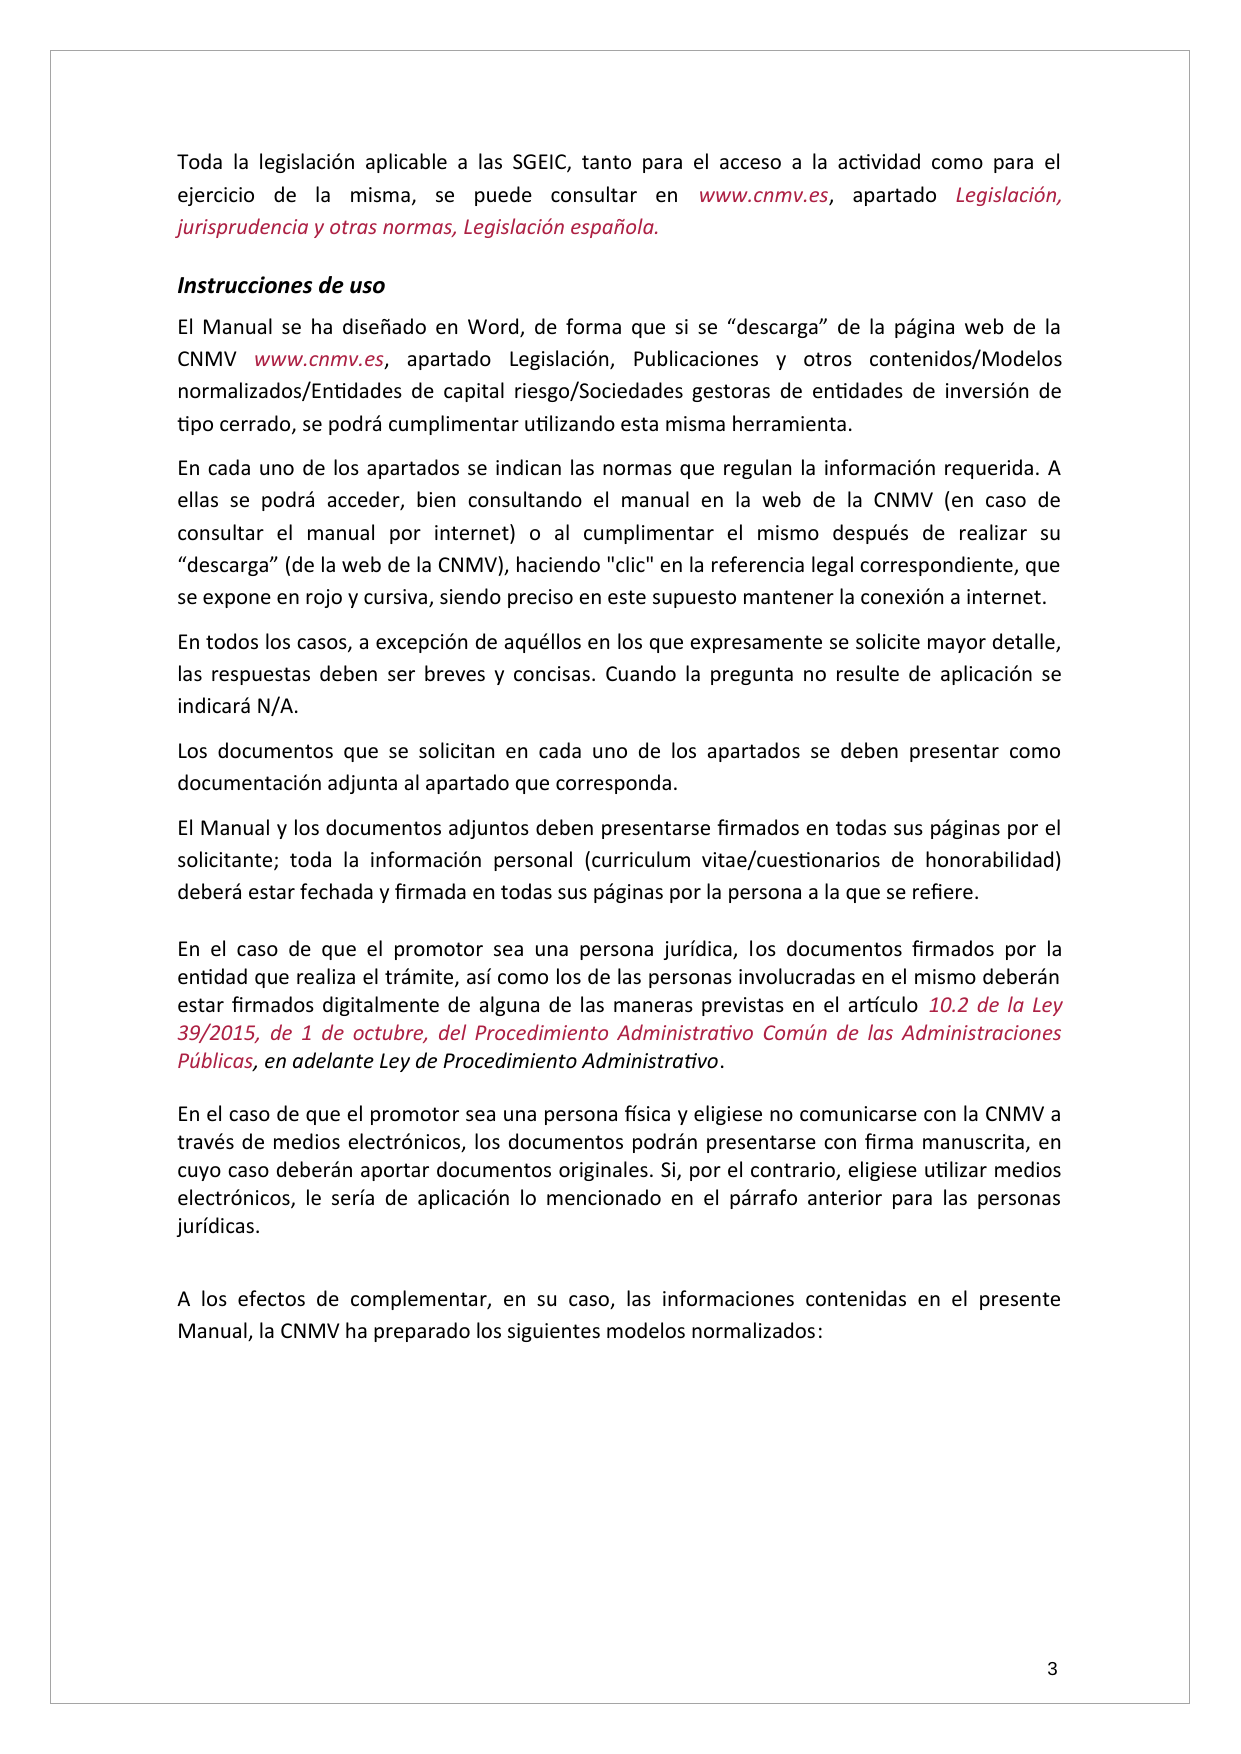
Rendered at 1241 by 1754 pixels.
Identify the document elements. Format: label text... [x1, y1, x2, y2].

text A los efectos de complementar, en su caso, las informaciones contenidas en el presente Manual, la CNMV ha preparado los siguientes modelos normalizados: [177, 1284, 1063, 1344]
text En cada uno de los apartados se indican las normas que regulan la información requerida. A ellas se podrá acceder, bien consultando el manual en la web de la CNMV (en caso de consultar el manual por internet) o al cumplimentar el mismo después de realizar su “descarga” (de la web de la CNMV), haciendo "clic" en la referencia legal correspondiente, que se expone en rojo y cursiva, siendo preciso en este supuesto mantener la conexión a internet. [177, 453, 1063, 610]
text Toda la legislación aplicable a las SGEIC, tanto para el acceso a la actividad como para el ejercicio de la misma, se puede consultar en www.cnmv.es, apartado Legislación, jurisprudencia y otras normas, Legislación española. [177, 147, 1063, 240]
text En todos los casos, a excepción de aquéllos en los que expresamente se solicite mayor detalle, las respuestas deben ser breves y concisas. Cuando la pregunta no resulte de aplicación se indicará N/A. [177, 627, 1063, 719]
text En el caso de que el promotor sea una persona jurídica, los documentos firmados por la entidad que realiza el trámite, así como los de las personas involucradas en el mismo deberán estar firmados digitalmente de alguna de las maneras previstas en el artículo 10.2 de la Ley 39/2015, de 1 de octubre, del Procedimiento Administrativo Común de las Administraciones Públicas, en adelante Ley de Procedimiento Administrativo. [177, 934, 1063, 1074]
text El Manual se ha diseñado en Word, de forma que si se “descarga” de la página web de la CNMV www.cnmv.es, apartado Legislación, Publicaciones y otros contenidos/Modelos normalizados/Entidades de capital riesgo/Sociedades gestoras de entidades de inversión de tipo cerrado, se podrá cumplimentar utilizando esta misma herramienta. [177, 312, 1063, 437]
text El Manual y los documentos adjuntos deben presentarse firmados en todas sus páginas por el solicitante; toda la información personal (curriculum vitae/cuestionarios de honorabilidad) deberá estar fechada y firmada en todas sus páginas por la persona a la que se refiere. [177, 813, 1063, 905]
text Instrucciones de uso [177, 269, 1063, 299]
text En el caso de que el promotor sea una persona física y eligiese no comunicarse con la CNMV a través de medios electrónicos, los documentos podrán presentarse con firma manuscrita, en cuyo caso deberán aportar documentos originales. Si, por el contrario, eligiese utilizar medios electrónicos, le sería de aplicación lo mencionado en el párrafo anterior para las personas jurídicas. [177, 1099, 1063, 1239]
text Los documentos que se solicitan en cada uno de los apartados se deben presentar como documentación adjunta al apartado que corresponda. [177, 736, 1063, 796]
